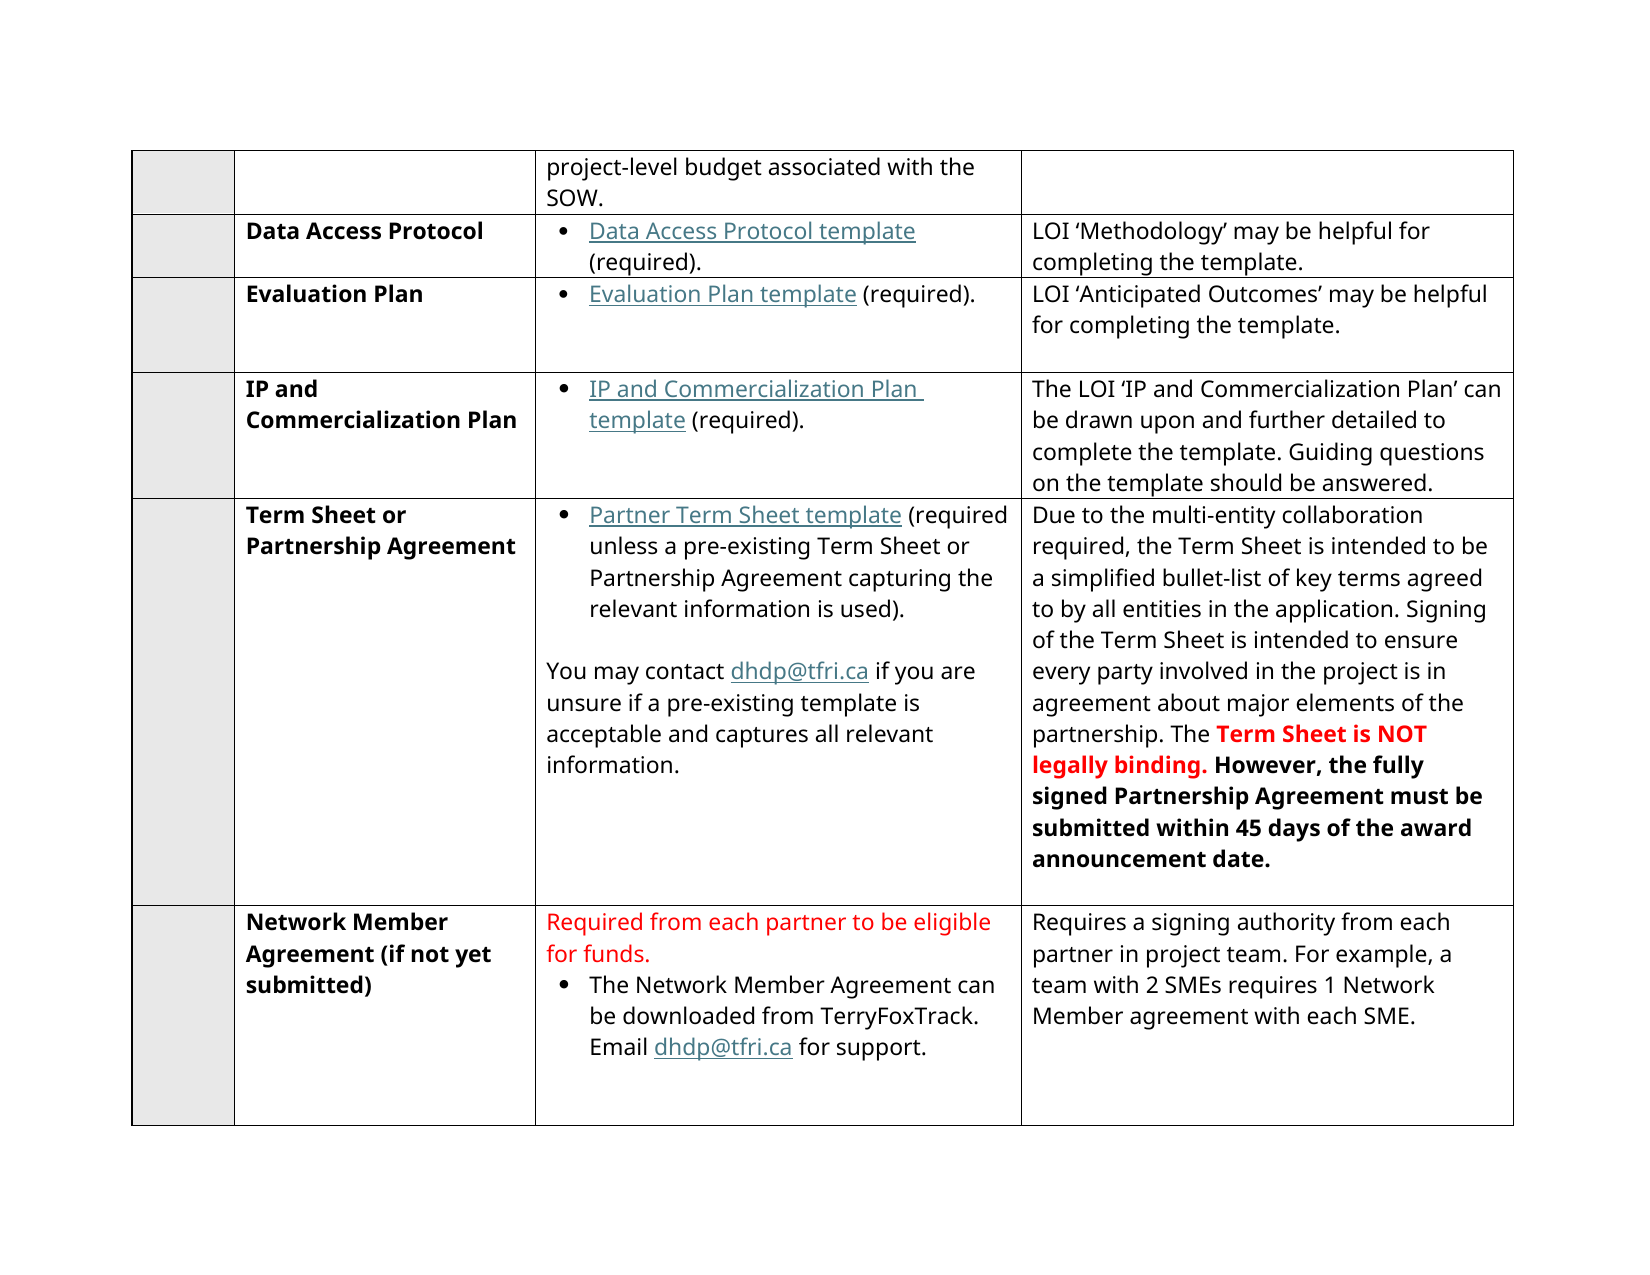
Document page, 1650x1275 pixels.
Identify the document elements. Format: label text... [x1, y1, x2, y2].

table_cell [133, 151, 234, 213]
table_cell Partner Term Sheet template (required unless a pre-existing Term Sheet or Partnership Agreement capturing the relevant information is used). You may contact dhdp@tfri.ca if you are unsure if a pre-existing template is acceptable and captures all relevant information. [536, 499, 1021, 905]
table_cell Data Access Protocol [235, 215, 535, 277]
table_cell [536, 151, 1021, 213]
table_cell [133, 278, 234, 372]
table_cell [133, 499, 234, 905]
table_cell Evaluation Plan [235, 278, 535, 372]
table_cell LOI ‘Anticipated Outcomes’ may be helpful for completing the template. [1022, 278, 1513, 372]
table_cell LOI ‘Methodology’ may be helpful for completing the template. [1022, 215, 1513, 277]
table_cell Data Access Protocol template (required). [536, 215, 1021, 277]
table_cell Term Sheet or Partnership Agreement [235, 499, 535, 905]
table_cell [235, 151, 535, 213]
table_cell [133, 906, 234, 1125]
table_cell Required from each partner to be eligible for funds. The Network Member Agreement can be downloaded from TerryFoxTrack. Email dhdp@tfri.ca for support. [536, 906, 1021, 1125]
table_cell Requires a signing authority from each partner in project team. For example, a team with 2 SMEs requires 1 Network Member agreement with each SME. [1022, 906, 1513, 1125]
table_cell [133, 373, 234, 498]
table_cell IP and Commercialization Plan [235, 373, 535, 498]
table_cell The LOI ‘IP and Commercialization Plan’ can be drawn upon and further detailed to complete the template. Guiding questions on the template should be answered. [1022, 373, 1513, 498]
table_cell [1022, 151, 1513, 213]
table_cell IP and Commercialization Plan template (required). [536, 373, 1021, 498]
table_cell [133, 215, 234, 277]
table_cell Due to the multi-entity collaboration required, the Term Sheet is intended to be a simplified bullet-list of key terms agreed to by all entities in the application. Signing of the Term Sheet is intended to ensure every party involved in the project is in agreement about major elements of the partnership. The Term Sheet is NOT legally binding. However, the fully signed Partnership Agreement must be submitted within 45 days of the award announcement date. [1022, 499, 1513, 905]
table_cell Network Member Agreement (if not yet submitted) [235, 906, 535, 1125]
table_cell Evaluation Plan template (required). [536, 278, 1021, 372]
